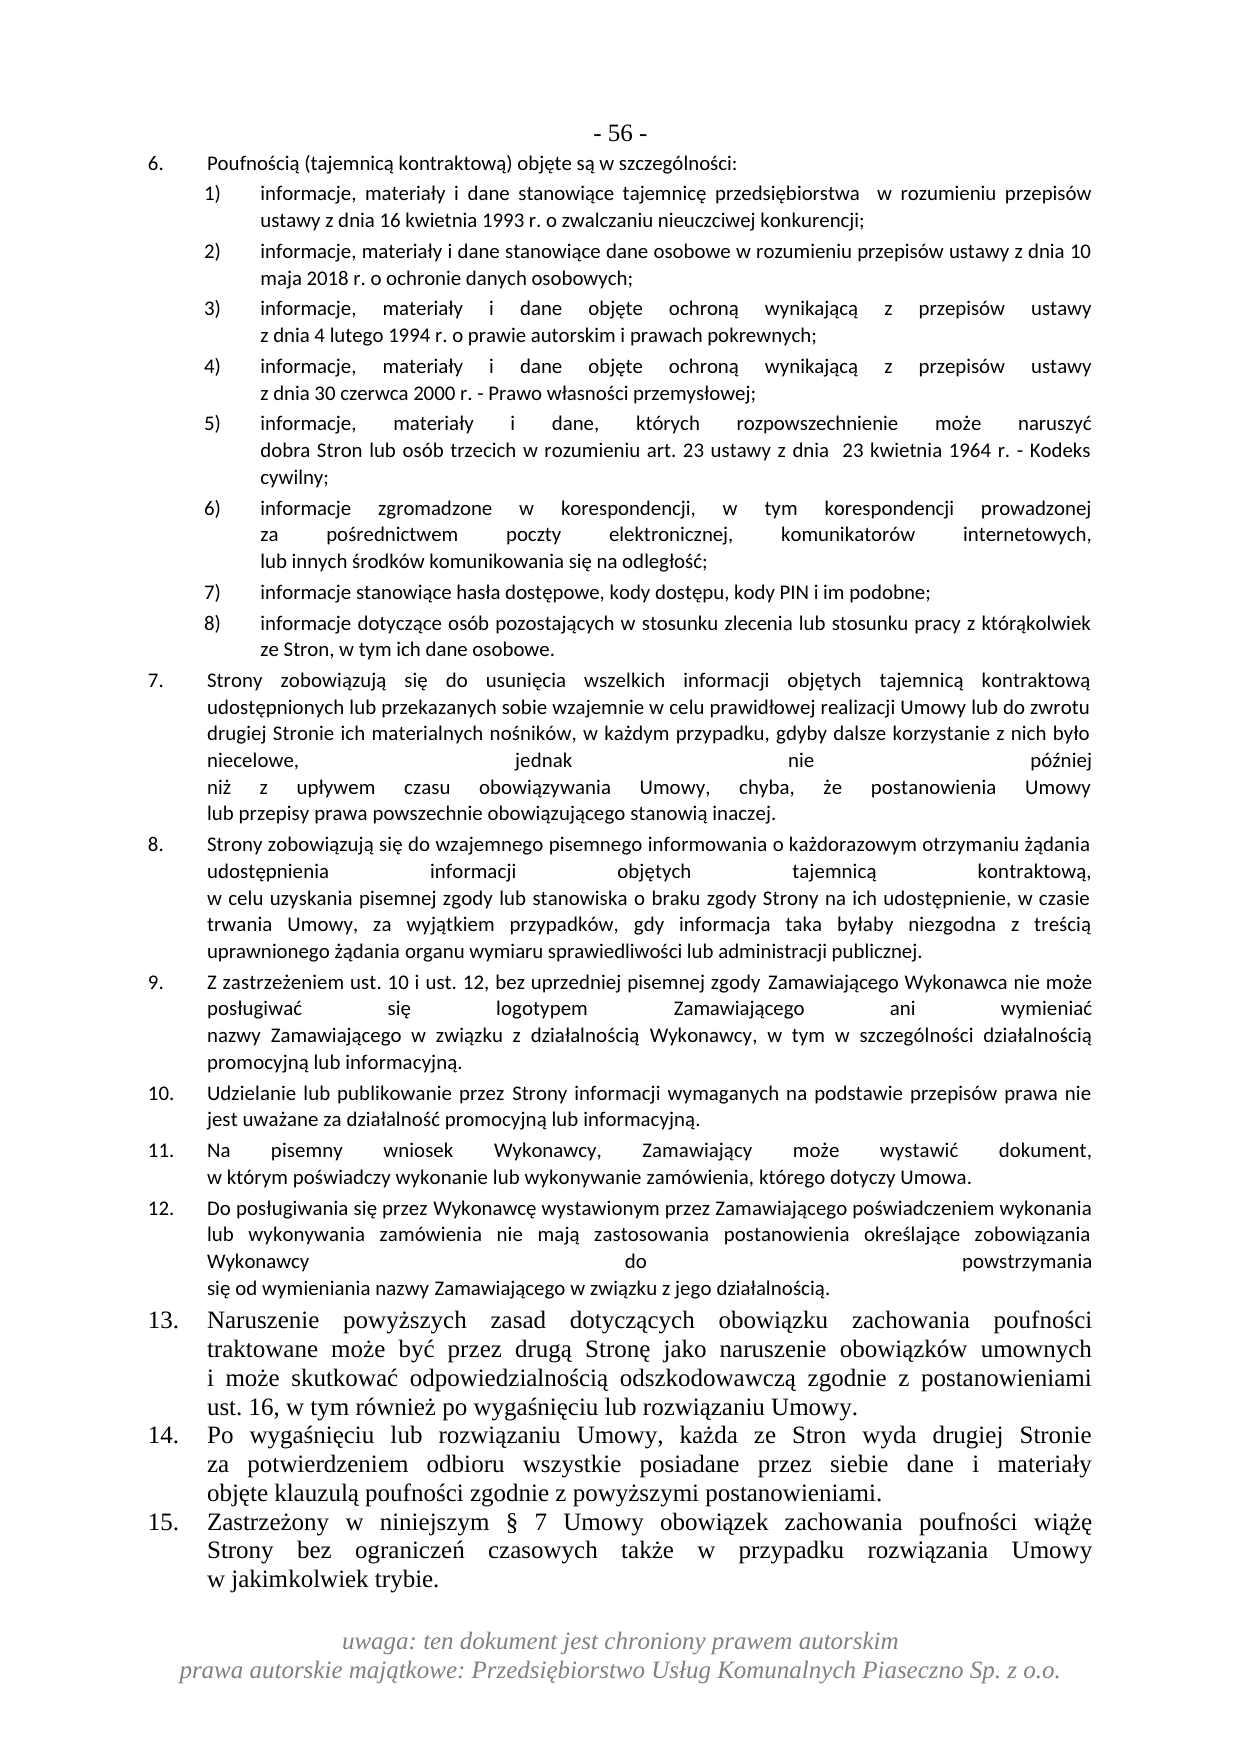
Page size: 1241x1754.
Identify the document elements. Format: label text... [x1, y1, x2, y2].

list 7. Strony zobowiązują się do usunięcia wszelkich informacji objętych tajemnicą kontraktową udostępnionych lub przekazanych sobie wzajemnie w celu prawidłowej realizacji Umowy lub do zwrotu drugiej Stronie ich materialnych nośników, w każdym przypadku, gdyby dalsze korzystanie z nich było niecelowe, jednak nie później niż z upływem czasu obowiązywania Umowy, chyba, że postanowienia Umowy lub przepisy prawa powszechnie obowiązującego stanowią inaczej. [148, 667, 1092, 826]
list 8. Strony zobowiązują się do wzajemnego pisemnego informowania o każdorazowym otrzymaniu żądania udostępnienia informacji objętych tajemnicą kontraktową, w celu uzyskania pisemnej zgody lub stanowiska o braku zgody Strony na ich udostępnienie, w czasie trwania Umowy, za wyjątkiem przypadków, gdy informacja taka byłaby niezgodna z treścią uprawnionego żądania organu wymiaru sprawiedliwości lub administracji publicznej. [148, 831, 1092, 963]
list 6. Poufnością (tajemnicą kontraktową) objęte są w szczególności: [148, 150, 1092, 175]
list 3) informacje, materiały i dane objęte ochroną wynikającą z przepisów ustawy z dnia 4 lutego 1994 r. o prawie autorskim i prawach pokrewnych; [204, 296, 1092, 348]
text 13. Naruszenie powyższych zasad dotyczących obowiązku zachowania poufności traktowane może być przez drugą Stronę jako naruszenie obowiązków umownych i może skutkować odpowiedzialnością odszkodowawczą zgodnie z postanowieniami ust. 16, w tym również po wygaśnięciu lub rozwiązaniu Umowy. [148, 1306, 1092, 1421]
list 11. Na pisemny wniosek Wykonawcy, Zamawiający może wystawić dokument, w którym poświadczy wykonanie lub wykonywanie zamówienia, którego dotyczy Umowa. [148, 1137, 1092, 1189]
list 6) informacje zgromadzone w korespondencji, w tym korespondencji prowadzonej za pośrednictwem poczty elektronicznej, komunikatorów internetowych, lub innych środków komunikowania się na odległość; [204, 495, 1092, 573]
list 10. Udzielanie lub publikowanie przez Strony informacji wymaganych na podstawie przepisów prawa nie jest uważane za działalność promocyjną lub informacyjną. [148, 1080, 1092, 1132]
text 14. Po wygaśnięciu lub rozwiązaniu Umowy, każda ze Stron wyda drugiej Stronie za potwierdzeniem odbioru wszystkie posiadane przez siebie dane i materiały objęte klauzulą poufności zgodnie z powyższymi postanowieniami. [148, 1421, 1092, 1507]
list 12. Do posługiwania się przez Wykonawcę wystawionym przez Zamawiającego poświadczeniem wykonania lub wykonywania zamówienia nie mają zastosowania postanowienia określające zobowiązania Wykonawcy do powstrzymania się od wymieniania nazwy Zamawiającego w związku z jego działalnością. [148, 1195, 1092, 1300]
text 15. Zastrzeżony w niniejszym § 7 Umowy obowiązek zachowania poufności wiążę Strony bez ograniczeń czasowych także w przypadku rozwiązania Umowy w jakimkolwiek trybie. [148, 1507, 1092, 1593]
list 2) informacje, materiały i dane stanowiące dane osobowe w rozumieniu przepisów ustawy z dnia 10 maja 2018 r. o ochronie danych osobowych; [204, 238, 1092, 290]
list 9. Z zastrzeżeniem ust. 10 i ust. 12, bez uprzedniej pisemnej zgody Zamawiającego Wykonawca nie może posługiwać się logotypem Zamawiającego ani wymieniać nazwy Zamawiającego w związku z działalnością Wykonawcy, w tym w szczególności działalnością promocyjną lub informacyjną. [148, 969, 1092, 1074]
list 8) informacje dotyczące osób pozostających w stosunku zlecenia lub stosunku pracy z którąkolwiek ze Stron, w tym ich dane osobowe. [204, 610, 1092, 662]
list 1) informacje, materiały i dane stanowiące tajemnicę przedsiębiorstwa w rozumieniu przepisów ustawy z dnia 16 kwietnia 1993 r. o zwalczaniu nieuczciwej konkurencji; [204, 181, 1092, 233]
list 5) informacje, materiały i dane, których rozpowszechnienie może naruszyć dobra Stron lub osób trzecich w rozumieniu art. 23 ustawy z dnia 23 kwietnia 1964 r. - Kodeks cywilny; [204, 411, 1092, 489]
list 4) informacje, materiały i dane objęte ochroną wynikającą z przepisów ustawy z dnia 30 czerwca 2000 r. - Prawo własności przemysłowej; [204, 353, 1092, 405]
list 7) informacje stanowiące hasła dostępowe, kody dostępu, kody PIN i im podobne; [204, 579, 1092, 604]
